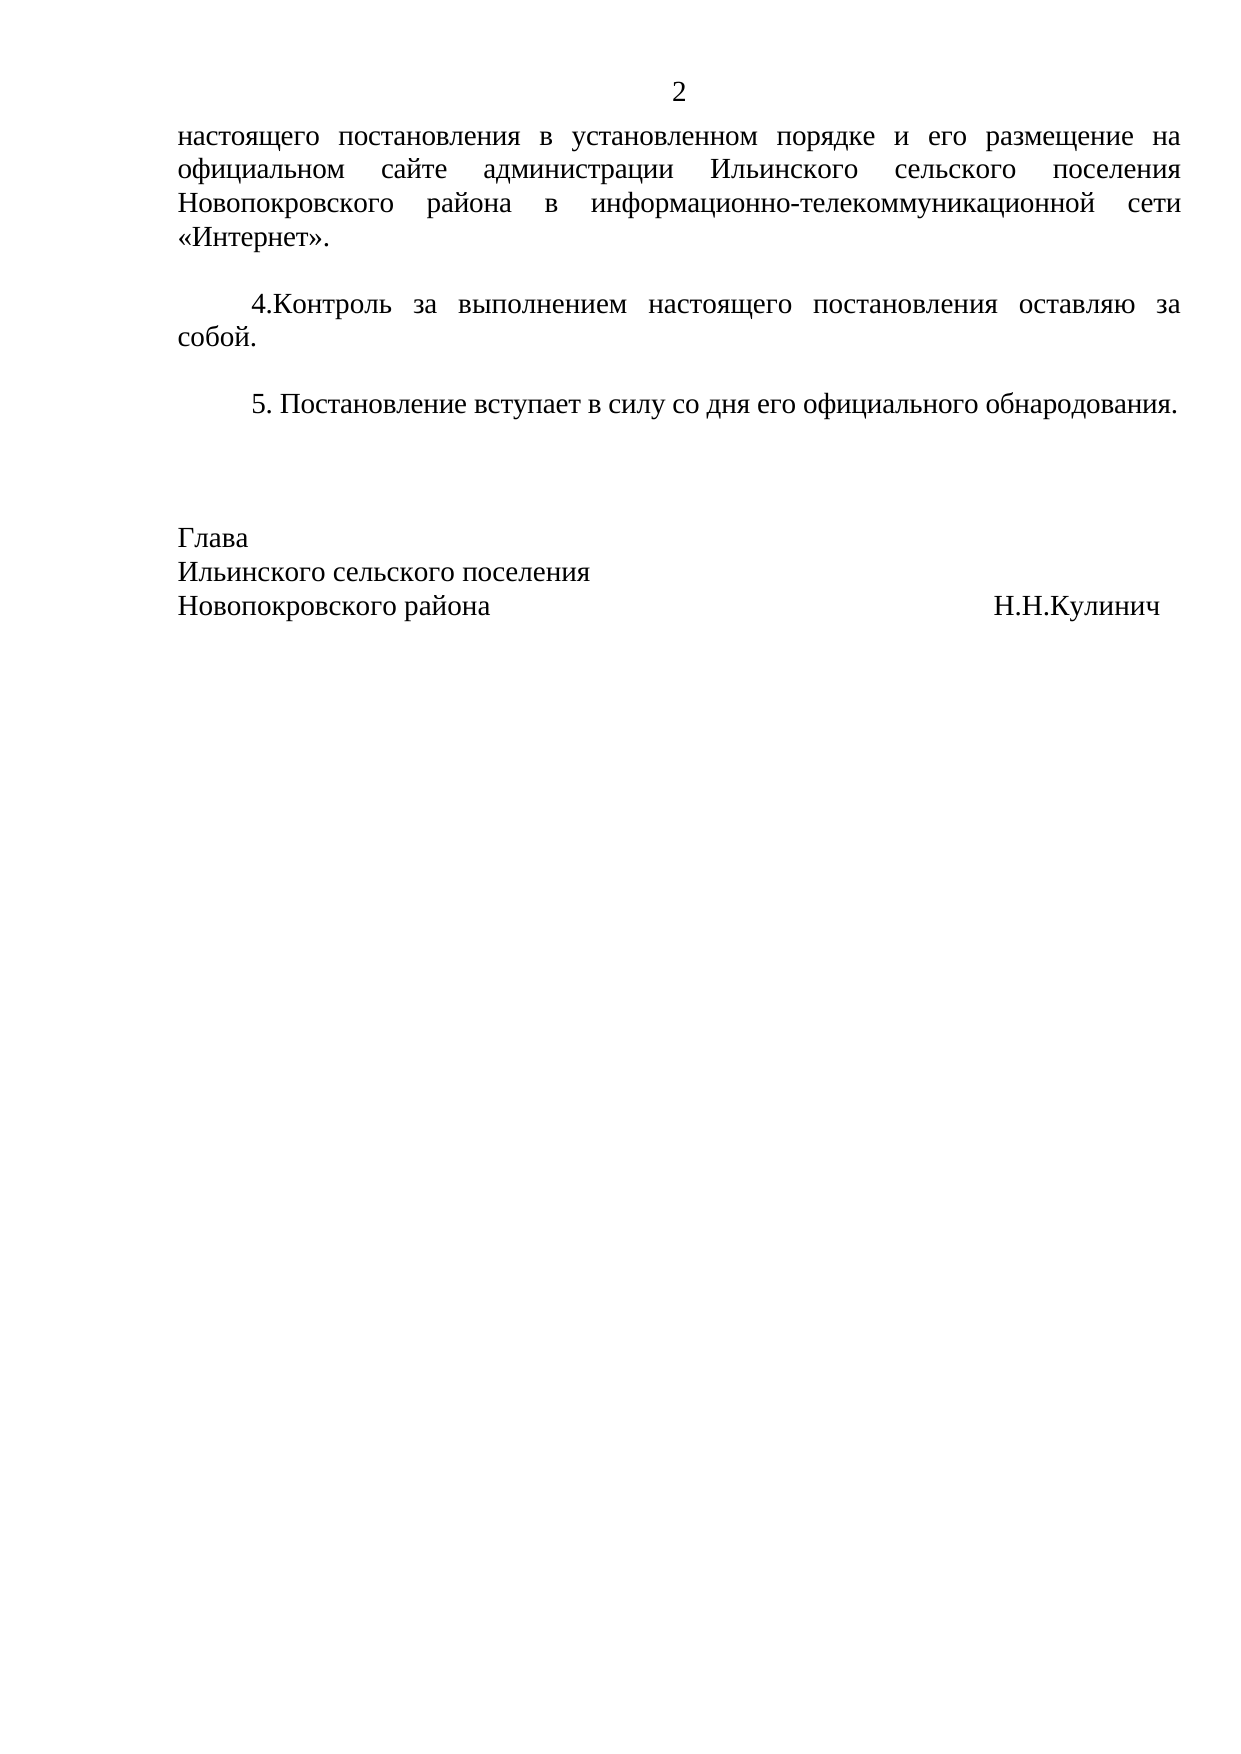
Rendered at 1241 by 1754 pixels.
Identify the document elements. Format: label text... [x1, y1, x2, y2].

text 4.Контроль за выполнением настоящего постановления оставляю за собой. [177, 286, 1181, 353]
text Глава [177, 521, 1181, 554]
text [177, 118, 1181, 252]
text Новопокровского района Н.Н.Кулинич [177, 588, 1181, 621]
text 5. Постановление вступает в силу со дня его официального обнародования. [177, 386, 1181, 420]
text Ильинского сельского поселения [177, 554, 1181, 588]
